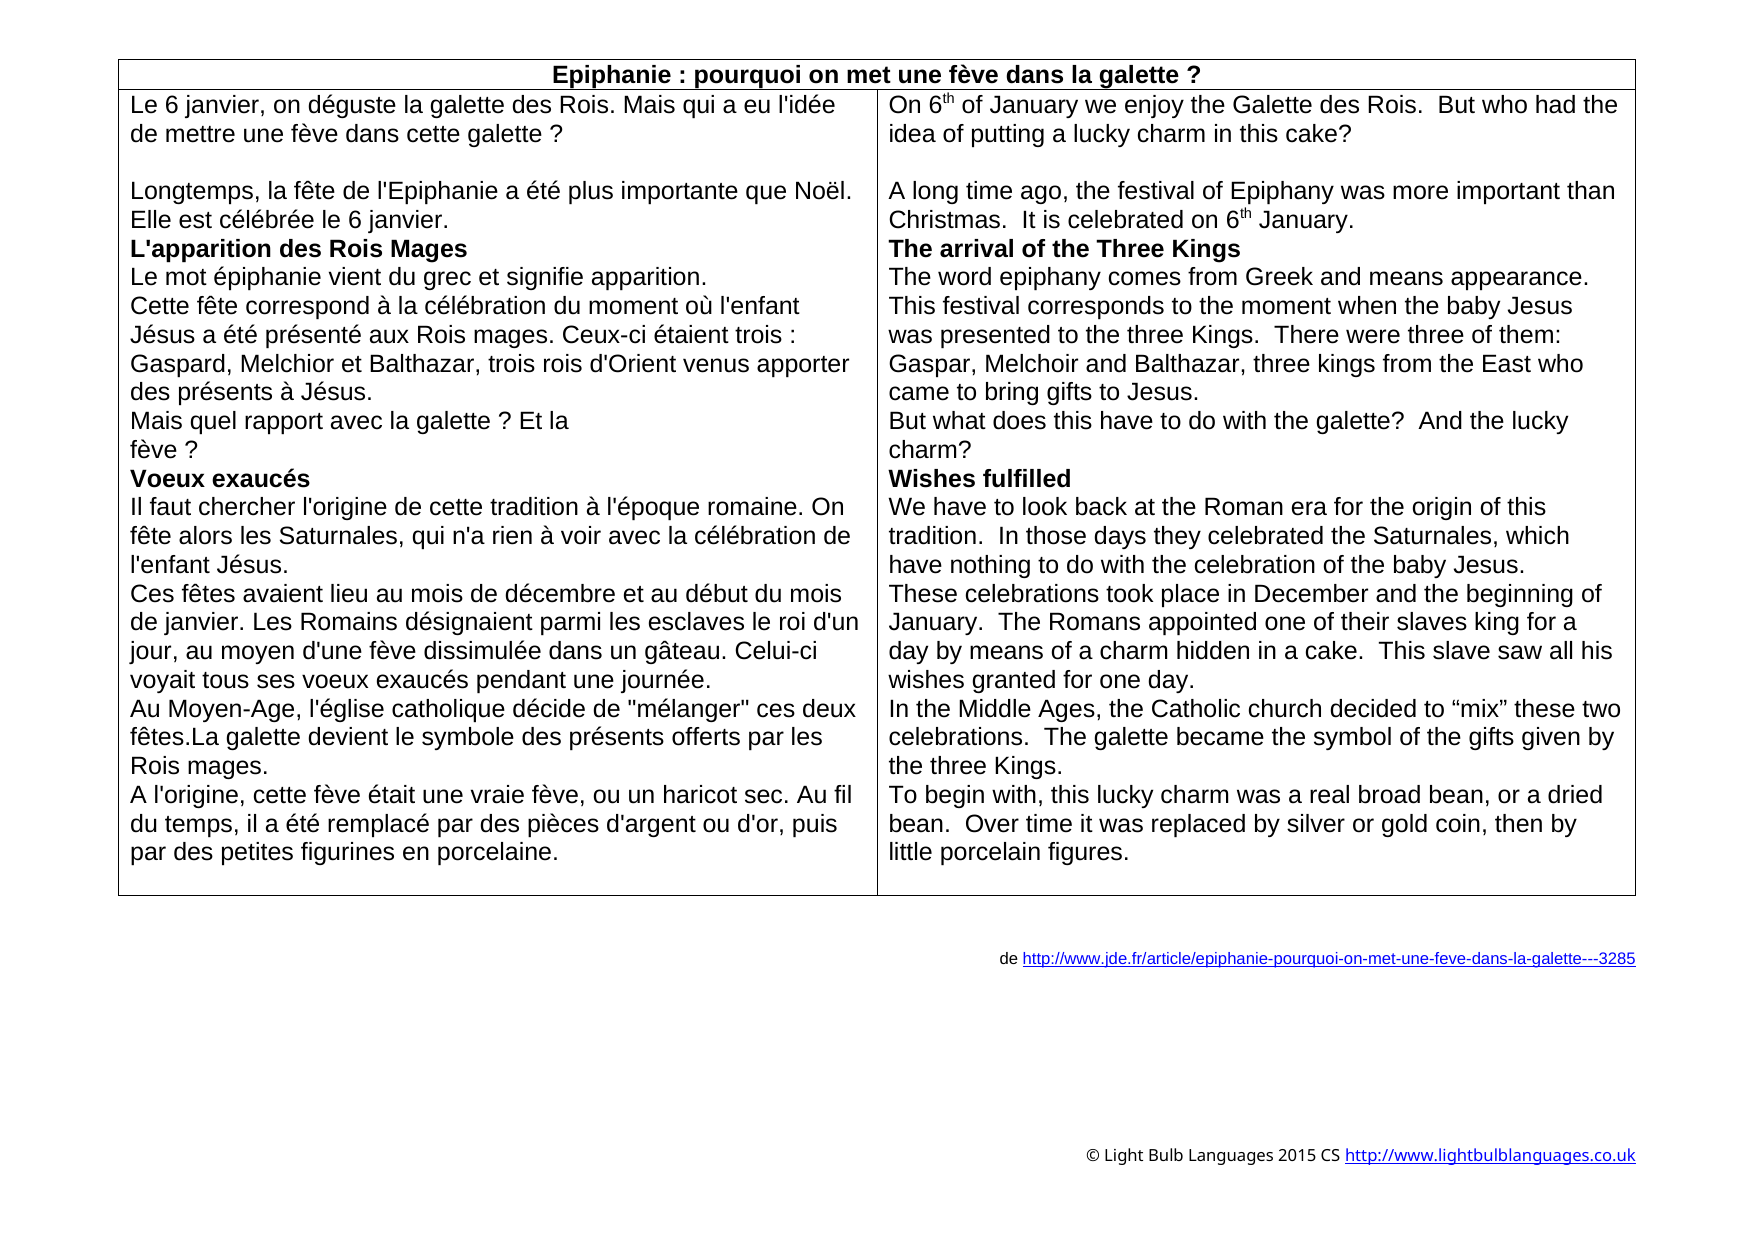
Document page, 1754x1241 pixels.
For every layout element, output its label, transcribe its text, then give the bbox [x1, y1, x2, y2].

text de http://www.jde.fr/article/epiphanie-pourquoi-on-met-une-feve-dans-la-galette---3285 [118, 949, 1636, 968]
table_header Epiphanie : pourquoi on met une fève dans la galette ? [119, 60, 1635, 89]
table_cell Le 6 janvier, on déguste la galette des Rois. Mais qui a eu l'idée de mettre une fève dans cette galette ? Longtemps, la fête de l'Epiphanie a été plus importante que Noël. Elle est célébrée le 6 janvier. L'apparition des Rois Mages Le mot épiphanie vient du grec et signifie apparition. Cette fête correspond à la célébration du moment où l'enfant Jésus a été présenté aux Rois mages. Ceux-ci étaient trois : Gaspard, Melchior et Balthazar, trois rois d'Orient venus apporter des présents à Jésus. Mais quel rapport avec la galette ? Et la fève ? Voeux exaucés Il faut chercher l'origine de cette tradition à l'époque romaine. On fête alors les Saturnales, qui n'a rien à voir avec la célébration de l'enfant Jésus. Ces fêtes avaient lieu au mois de décembre et au début du mois de janvier. Les Romains désignaient parmi les esclaves le roi d'un jour, au moyen d'une fève dissimulée dans un gâteau. Celui-ci voyait tous ses voeux exaucés pendant une journée. Au Moyen-Age, l'église catholique décide de "mélanger" ces deux fêtes.La galette devient le symbole des présents offerts par les Rois mages. A l'origine, cette fève était une vraie fève, ou un haricot sec. Au fil du temps, il a été remplacé par des pièces d'argent ou d'or, puis par des petites figurines en porcelaine. [119, 90, 877, 895]
table_cell On 6th of January we enjoy the Galette des Rois. But who had the idea of putting a lucky charm in this cake? A long time ago, the festival of Epiphany was more important than Christmas. It is celebrated on 6th January. The arrival of the Three Kings The word epiphany comes from Greek and means appearance. This festival corresponds to the moment when the baby Jesus was presented to the three Kings. There were three of them: Gaspar, Melchoir and Balthazar, three kings from the East who came to bring gifts to Jesus. But what does this have to do with the galette? And the lucky charm? Wishes fulfilled We have to look back at the Roman era for the origin of this tradition. In those days they celebrated the Saturnales, which have nothing to do with the celebration of the baby Jesus. These celebrations took place in December and the beginning of January. The Romans appointed one of their slaves king for a day by means of a charm hidden in a cake. This slave saw all his wishes granted for one day. In the Middle Ages, the Catholic church decided to “mix” these two celebrations. The galette became the symbol of the gifts given by the three Kings. To begin with, this lucky charm was a real broad bean, or a dried bean. Over time it was replaced by silver or gold coin, then by little porcelain figures. [878, 90, 1635, 895]
